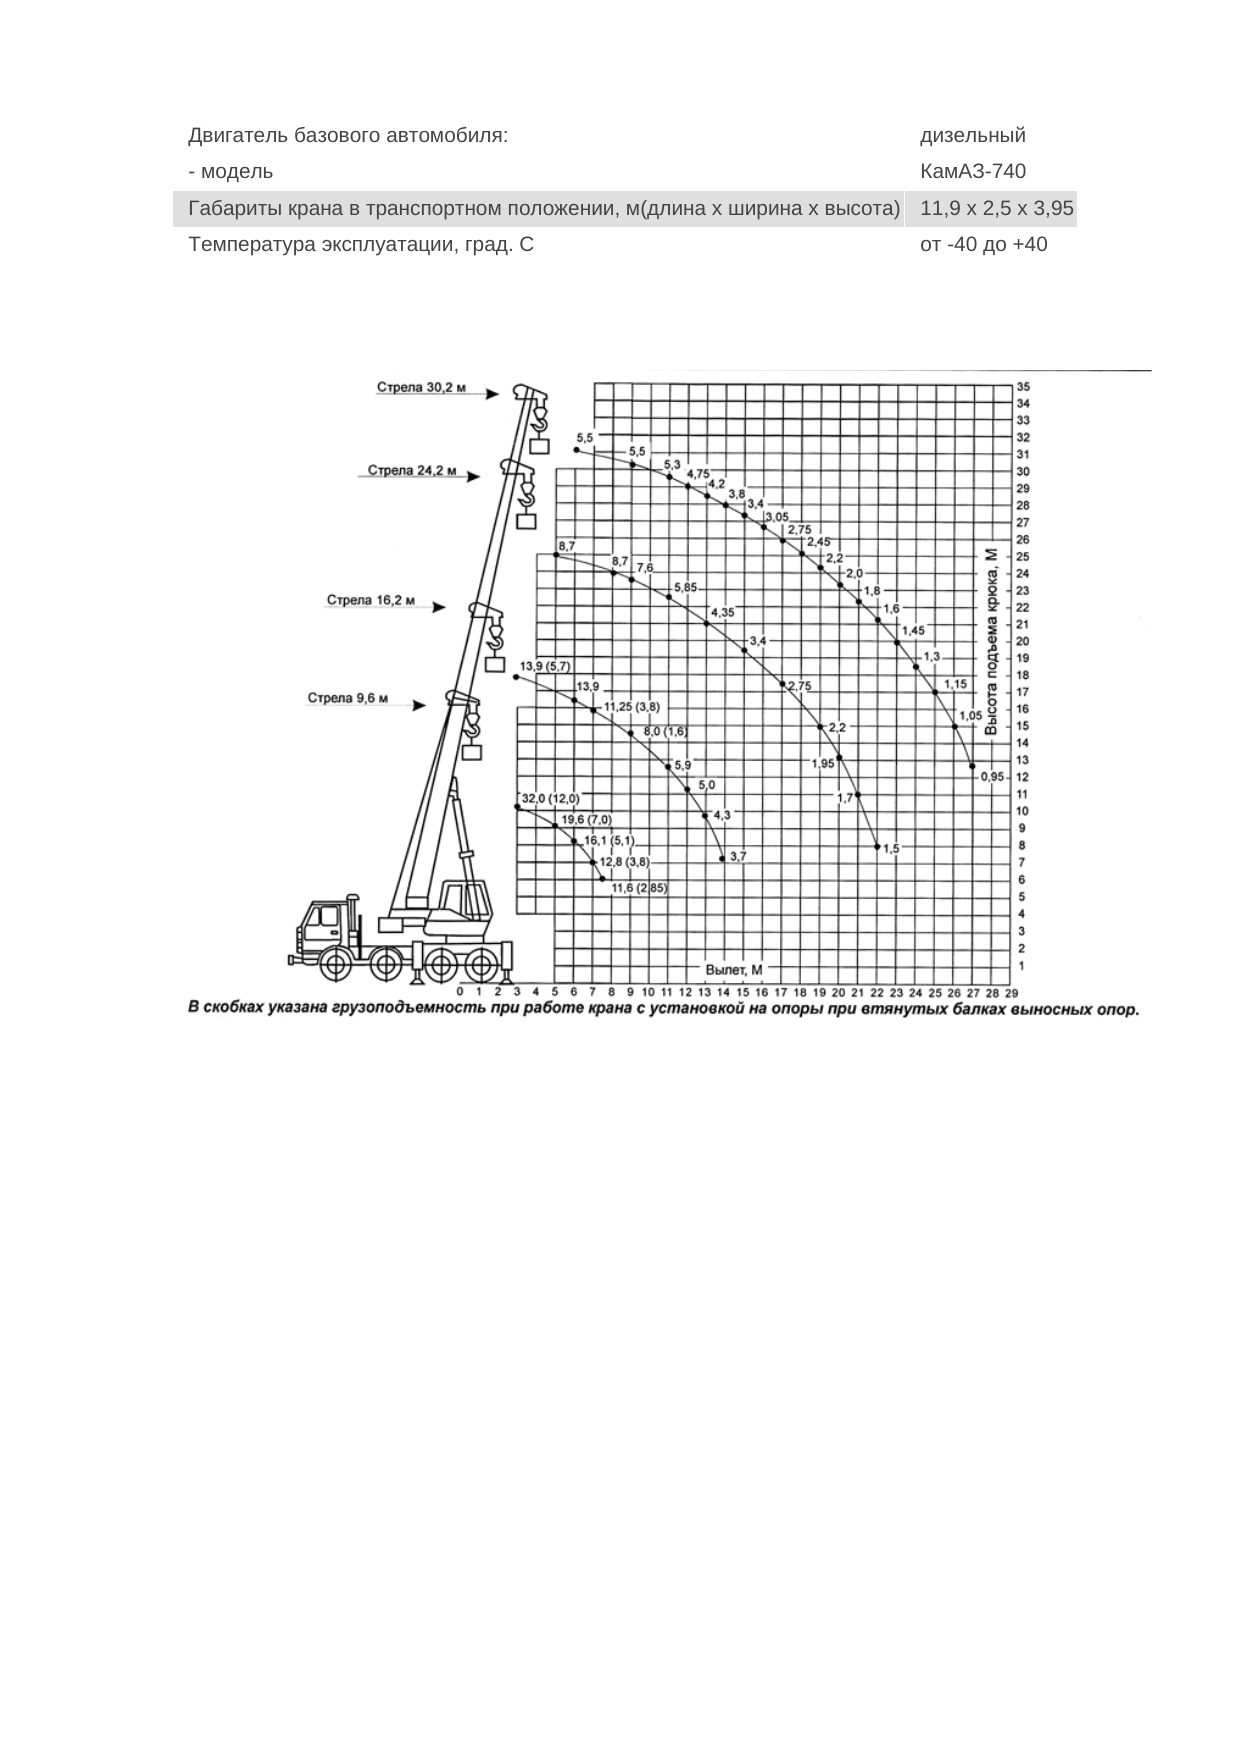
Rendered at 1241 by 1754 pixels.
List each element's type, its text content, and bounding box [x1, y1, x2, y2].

table_cell Габариты крана в транспортном положении, м(длина х ширина х высота) [173, 191, 904, 227]
table_cell 11,9 х 2,5 х 3,95 [905, 191, 1077, 227]
picture [177, 370, 1152, 1026]
table_cell Температура эксплуатации, град. С [173, 228, 904, 264]
table_cell Двигатель базового автомобиля: [173, 118, 904, 154]
table_cell - модель [173, 155, 904, 191]
table_cell дизельный [905, 118, 1077, 154]
table_cell КамАЗ-740 [905, 155, 1077, 191]
table_cell от -40 до +40 [905, 228, 1077, 264]
